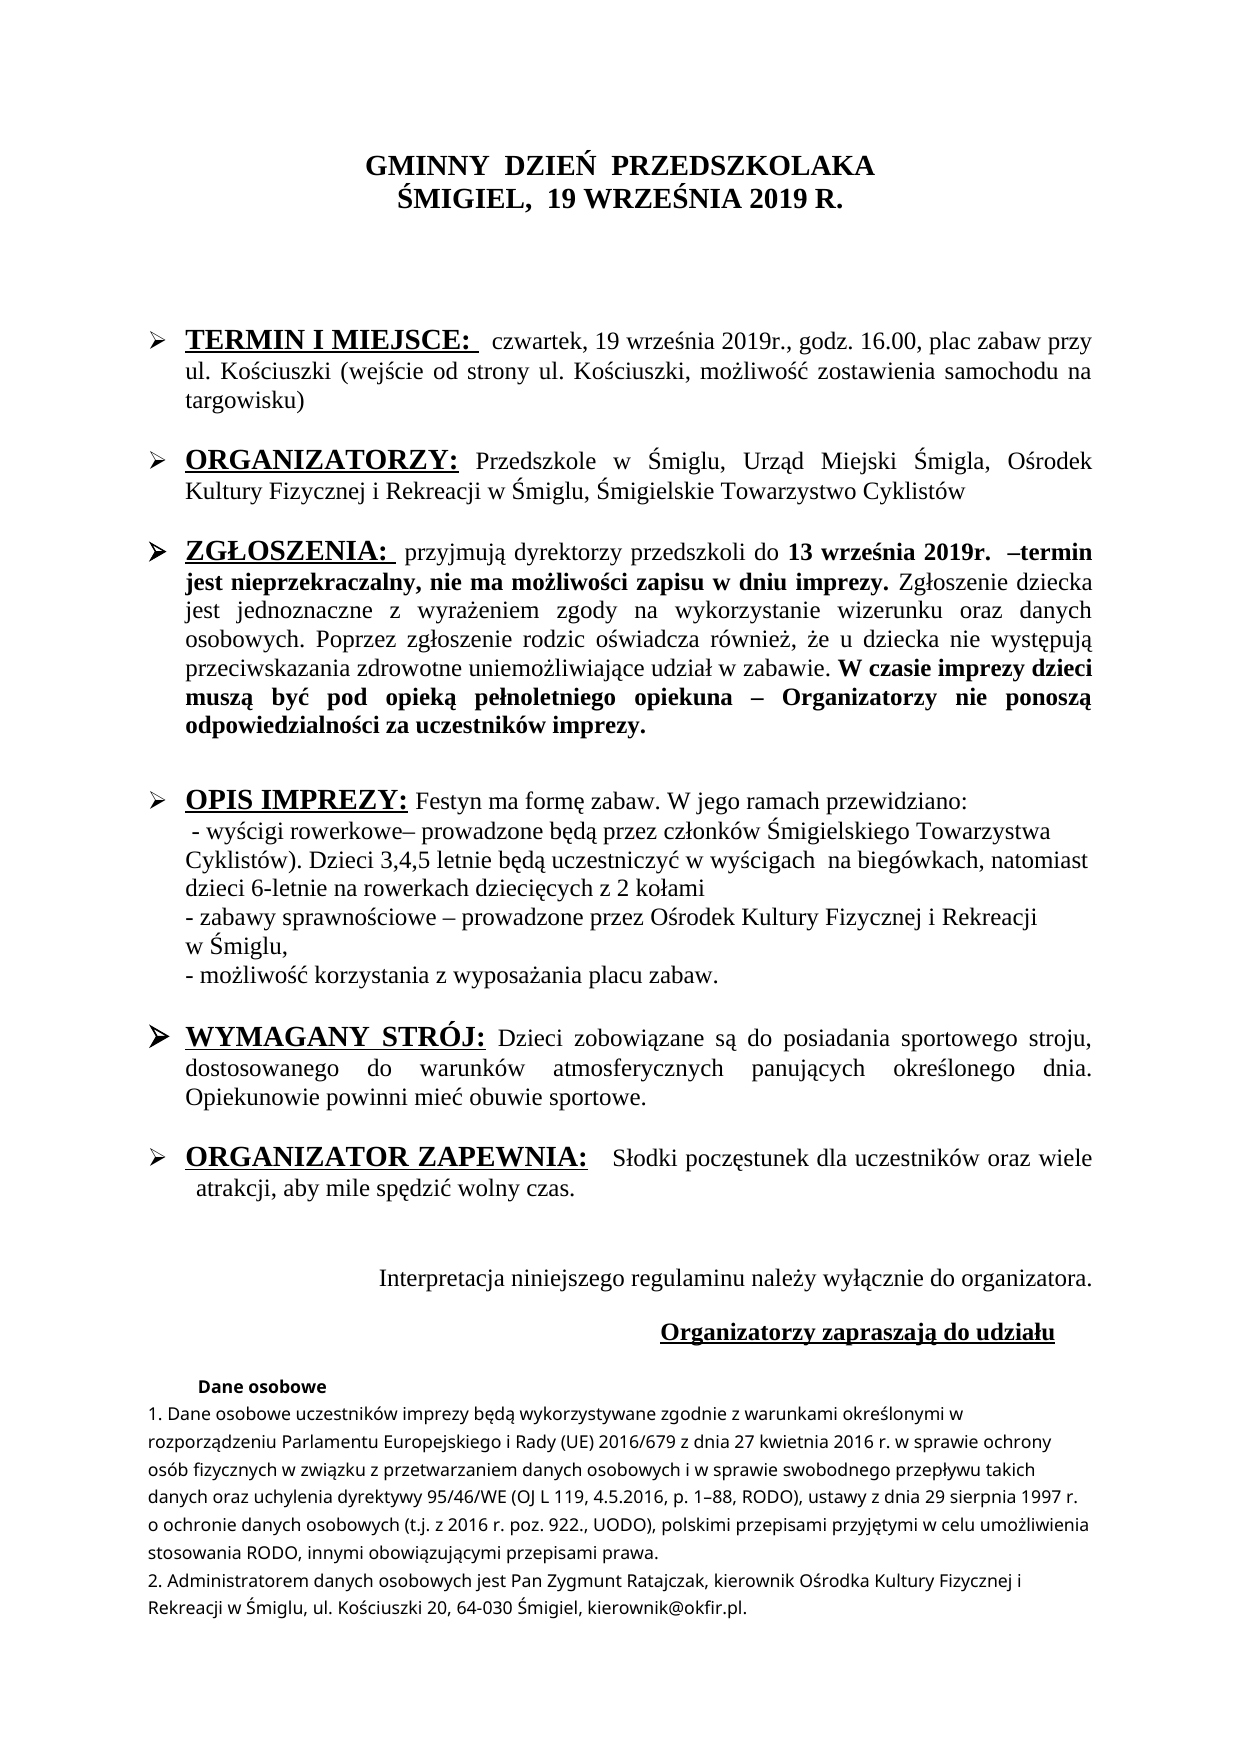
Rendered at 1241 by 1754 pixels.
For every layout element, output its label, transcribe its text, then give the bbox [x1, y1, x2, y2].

list WYMAGANY STRÓJ: Dzieci zobowiązane są do posiadania sportowego stroju, dostosowanego do warunków atmosferycznych panujących określonego dnia. Opiekunowie powinni mieć obuwie sportowe. [148, 1019, 1093, 1111]
text ŚMIGIEL, 19 WRZEŚNIA 2019 R. [148, 181, 1093, 215]
text Organizatorzy zapraszają do udziału [148, 1317, 1093, 1346]
list ZGŁOSZENIA: przyjmują dyrektorzy przedszkoli do 13 września 2019r. –termin jest nieprzekraczalny, nie ma możliwości zapisu w dniu imprezy. Zgłoszenie dziecka jest jednoznaczne z wyrażeniem zgody na wykorzystanie wizerunku oraz danych osobowych. Poprzez zgłoszenie rodzic oświadcza również, że u dziecka nie występują przeciwskazania zdrowotne uniemożliwiające udział w zabawie. W czasie imprezy dzieci muszą być pod opieką pełnoletniego opiekuna – Organizatorzy nie ponoszą odpowiedzialności za uczestników imprezy. [148, 533, 1093, 739]
list ORGANIZATOR ZAPEWNIA: Słodki poczęstunek dla uczestników oraz wiele atrakcji, aby mile spędzić wolny czas. [148, 1139, 1093, 1202]
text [148, 1374, 1093, 1620]
text Interpretacja niniejszego regulaminu należy wyłącznie do organizatora. [148, 1263, 1093, 1292]
list ORGANIZATORZY: Przedszkole w Śmiglu, Urząd Miejski Śmigla, Ośrodek Kultury Fizycznej i Rekreacji w Śmiglu, Śmigielskie Towarzystwo Cyklistów [148, 442, 1093, 504]
list OPIS IMPREZY: Festyn ma formę zabaw. W jego ramach przewidziano: - wyścigi rowerkowe– prowadzone będą przez członków Śmigielskiego Towarzystwa Cyklistów). Dzieci 3,4,5 letnie będą uczestniczyć w wyścigach na biegówkach, natomiast dzieci 6-letnie na rowerkach dziecięcych z 2 kołami - zabawy sprawnościowe – prowadzone przez Ośrodek Kultury Fizycznej i Rekreacji w Śmiglu, - możliwość korzystania z wyposażania placu zabaw. [148, 782, 1093, 988]
list TERMIN I MIEJSCE: czwartek, 19 września 2019r., godz. 16.00, plac zabaw przy ul. Kościuszki (wejście od strony ul. Kościuszki, możliwość zostawienia samochodu na targowisku) [148, 322, 1093, 413]
text GMINNY DZIEŃ PRZEDSZKOLAKA [148, 148, 1093, 181]
